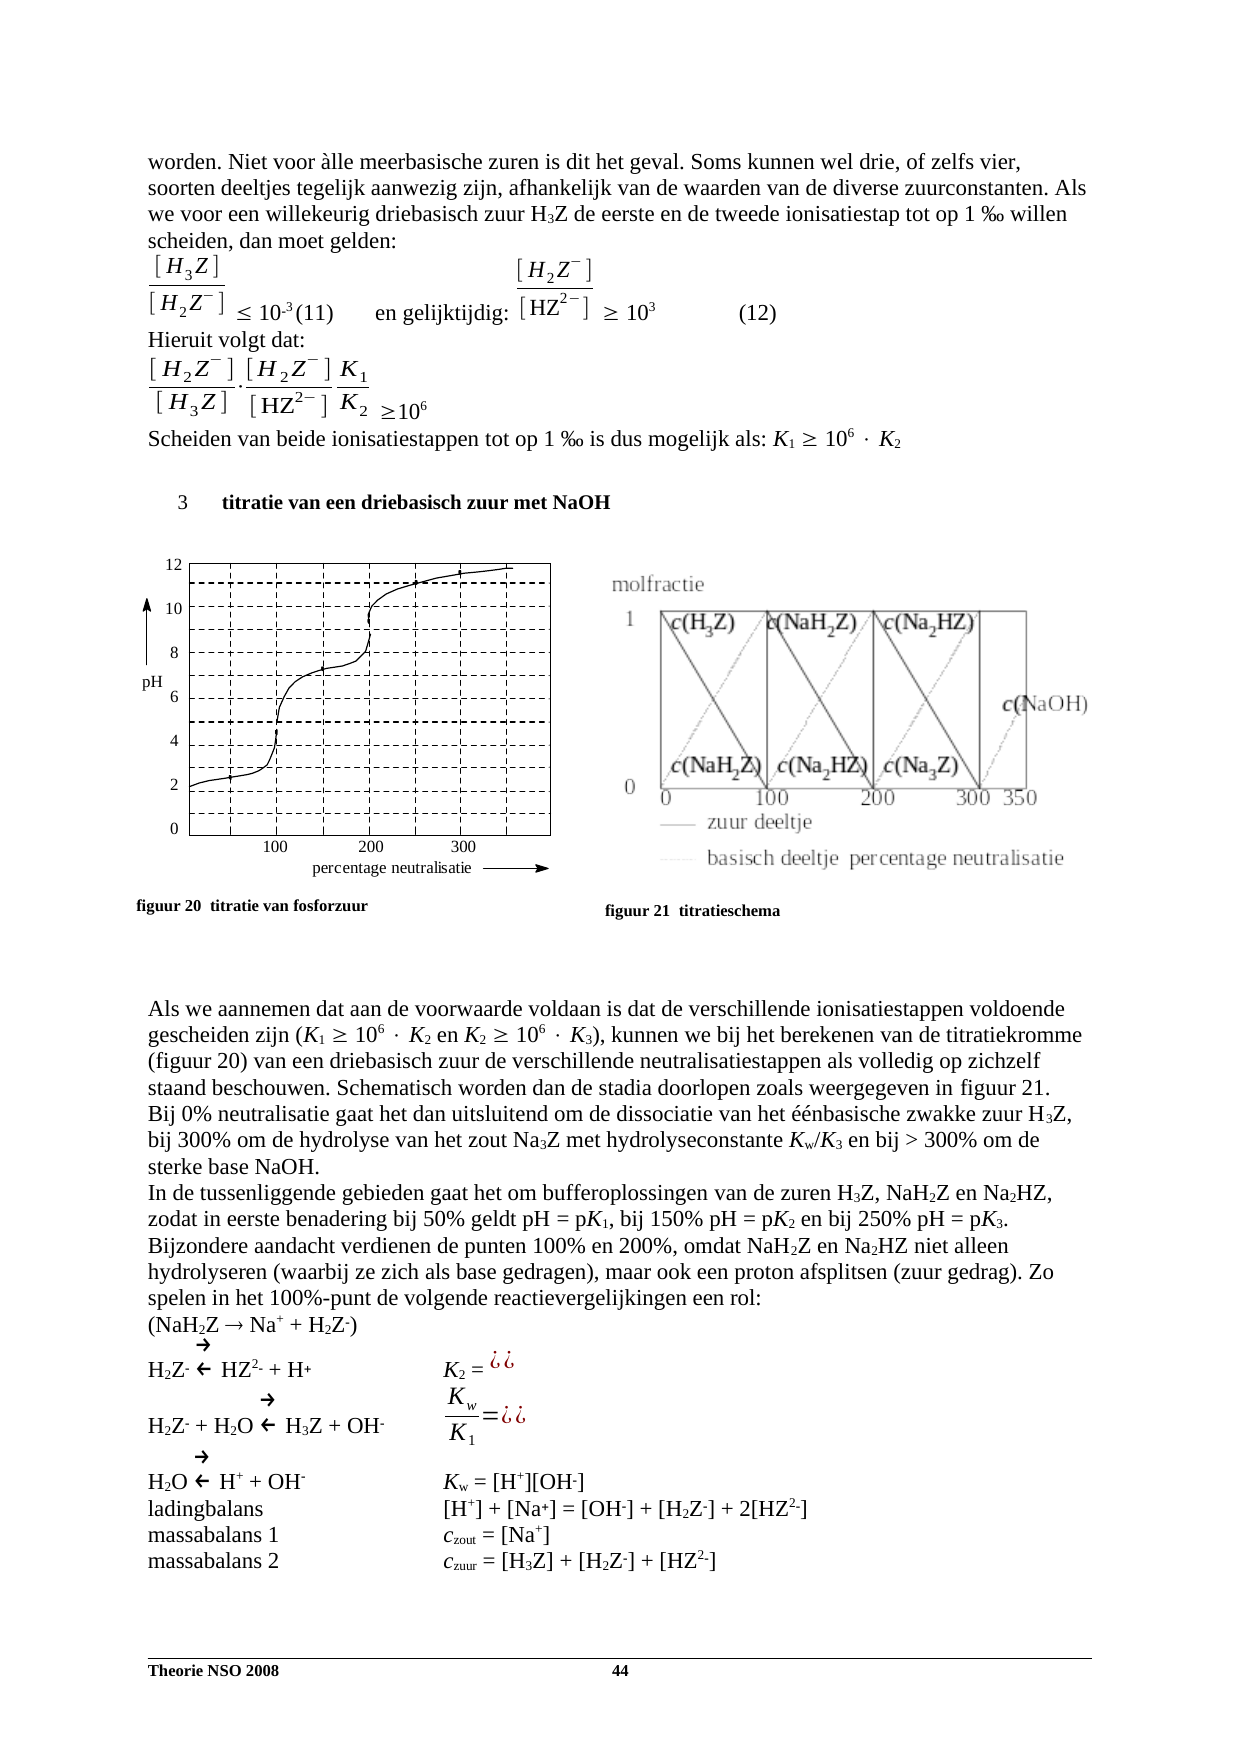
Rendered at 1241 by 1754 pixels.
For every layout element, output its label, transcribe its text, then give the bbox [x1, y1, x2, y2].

text Scheiden van beide ionisatiestappen tot op 1 ‰ is dus mogelijk als: K1 106 K2 [148, 425, 1092, 451]
text Bij 0% neutralisatie gaat het dan uitsluitend om de dissociatie van het éénbasische zwakke zuur H3Z, bij 300% om de hydrolyse van het zout Na3Z met hydrolyseconstante Kw/K3 en bij > 300% om de sterke base NaOH. [148, 1100, 1092, 1179]
subtitle 3 titratie van een driebasisch zuur met NaOH [148, 490, 1092, 514]
text ladingbalans [H+] + [Na] = [OH] + [H2Z] + 2[HZ2] [148, 1494, 1092, 1521]
text 106 [148, 352, 1092, 425]
text 103 (11) en gelijktijdig: 103 (12) [148, 253, 1092, 326]
text Hieruit volgt dat: [148, 326, 1092, 352]
text H2O H+ + OH Kw = [H+][OH] [148, 1449, 1092, 1494]
text In de tussenliggende gebieden gaat het om bufferoplossingen van de zuren H3Z, NaH2Z en Na2HZ, zodat in eerste benadering bij 50% geldt pH = pK1, bij 150% pH = pK2 en bij 250% pH = pK3. Bijzondere aandacht verdienen de punten 100% en 200%, omdat NaH2Z en Na2HZ niet alleen hydrolyseren (waarbij ze zich als base gedragen), maar ook een proton afsplitsen (zuur gedrag). Zo spelen in het 100%-punt de volgende reactievergelijkingen een rol: [148, 1179, 1092, 1311]
text H2Z + H2O H3Z + OH [148, 1383, 1092, 1449]
text massabalans 1 czout = [Na+] [148, 1521, 1092, 1547]
text massabalans 2 czuur = [H3Z] + [H2Z] + [HZ2] [148, 1547, 1092, 1574]
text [148, 148, 1092, 253]
text (NaH2Z Na+ + H2Z) [148, 1311, 1092, 1337]
text H2Z HZ2 + H K2 = [148, 1337, 1092, 1383]
